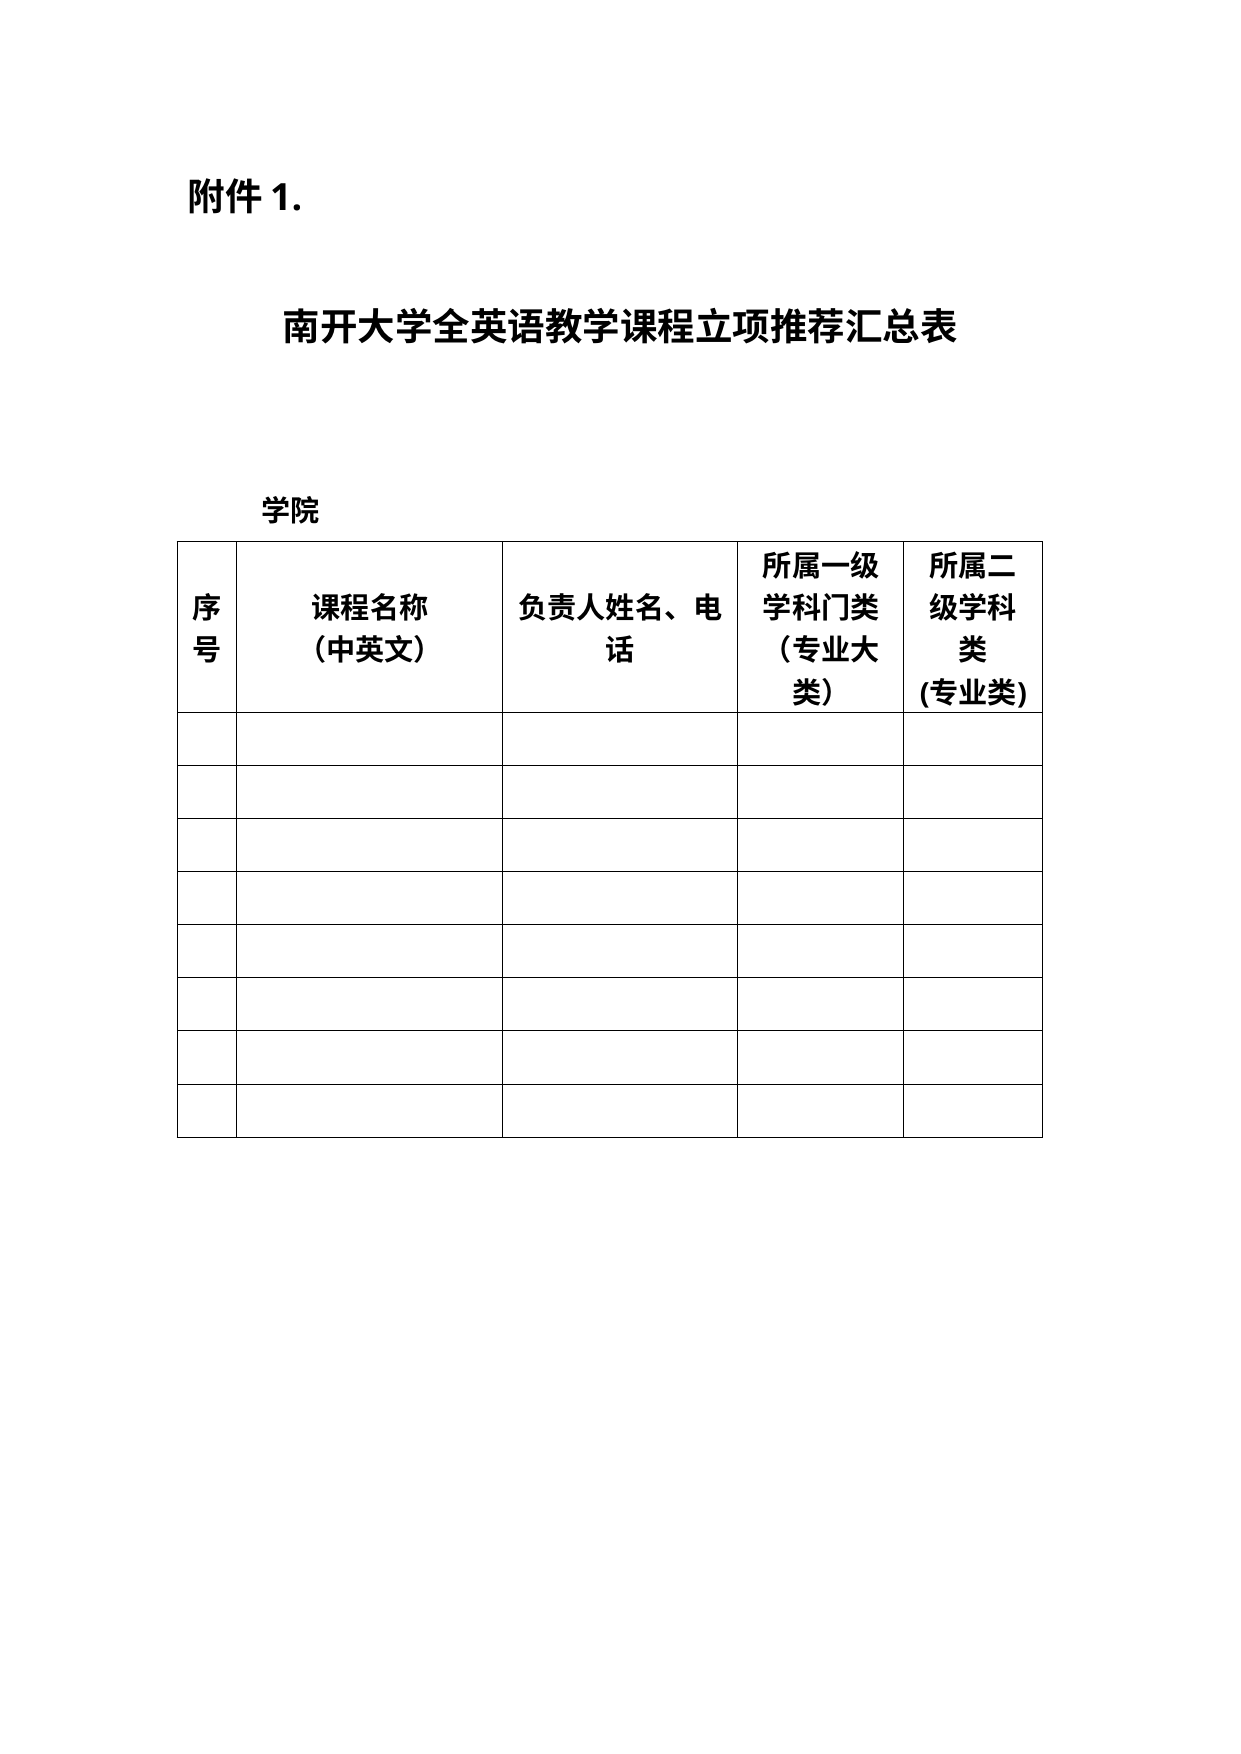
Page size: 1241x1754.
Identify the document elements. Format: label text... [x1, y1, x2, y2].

table_header 序号 [178, 542, 236, 712]
table_cell [904, 925, 1042, 977]
table_cell [738, 872, 903, 924]
table_cell [738, 925, 903, 977]
table_cell [237, 925, 502, 977]
table_cell [178, 1085, 236, 1137]
table_cell [237, 713, 502, 765]
table_cell [237, 978, 502, 1030]
table_cell [178, 713, 236, 765]
table_cell [178, 766, 236, 818]
table_cell [237, 1031, 502, 1083]
table_cell [904, 872, 1042, 924]
table_cell [738, 766, 903, 818]
table_cell [237, 766, 502, 818]
table_cell [178, 1031, 236, 1083]
table_header 所属二级学科类 (专业类) [904, 542, 1042, 712]
table_cell [503, 766, 737, 818]
table_cell [738, 978, 903, 1030]
table_header 负责人姓名、电话 [503, 542, 737, 712]
table_cell [904, 766, 1042, 818]
table_cell [904, 1031, 1042, 1083]
table_cell [738, 713, 903, 765]
table_cell [237, 872, 502, 924]
text 南开大学全英语教学课程立项推荐汇总表 [187, 292, 1053, 357]
table_cell [738, 1031, 903, 1083]
table_cell [237, 1085, 502, 1137]
table_cell [738, 819, 903, 871]
table_cell [904, 819, 1042, 871]
table_cell [237, 819, 502, 871]
text 附件1. [187, 162, 1053, 227]
table_cell [503, 713, 737, 765]
table_cell [503, 978, 737, 1030]
table_cell [904, 978, 1042, 1030]
table_cell [738, 1085, 903, 1137]
table_cell [178, 925, 236, 977]
table_cell [503, 1031, 737, 1083]
table_cell [178, 872, 236, 924]
table_cell [178, 819, 236, 871]
table_header 所属一级学科门类（专业大类） [738, 542, 903, 712]
table_cell [178, 978, 236, 1030]
table_cell [503, 819, 737, 871]
table_header 课程名称 （中英文） [237, 542, 502, 712]
table_cell [904, 1085, 1042, 1137]
text 学院 [187, 476, 1053, 541]
table_cell [904, 713, 1042, 765]
table_cell [503, 872, 737, 924]
table_cell [503, 925, 737, 977]
table_cell [503, 1085, 737, 1137]
